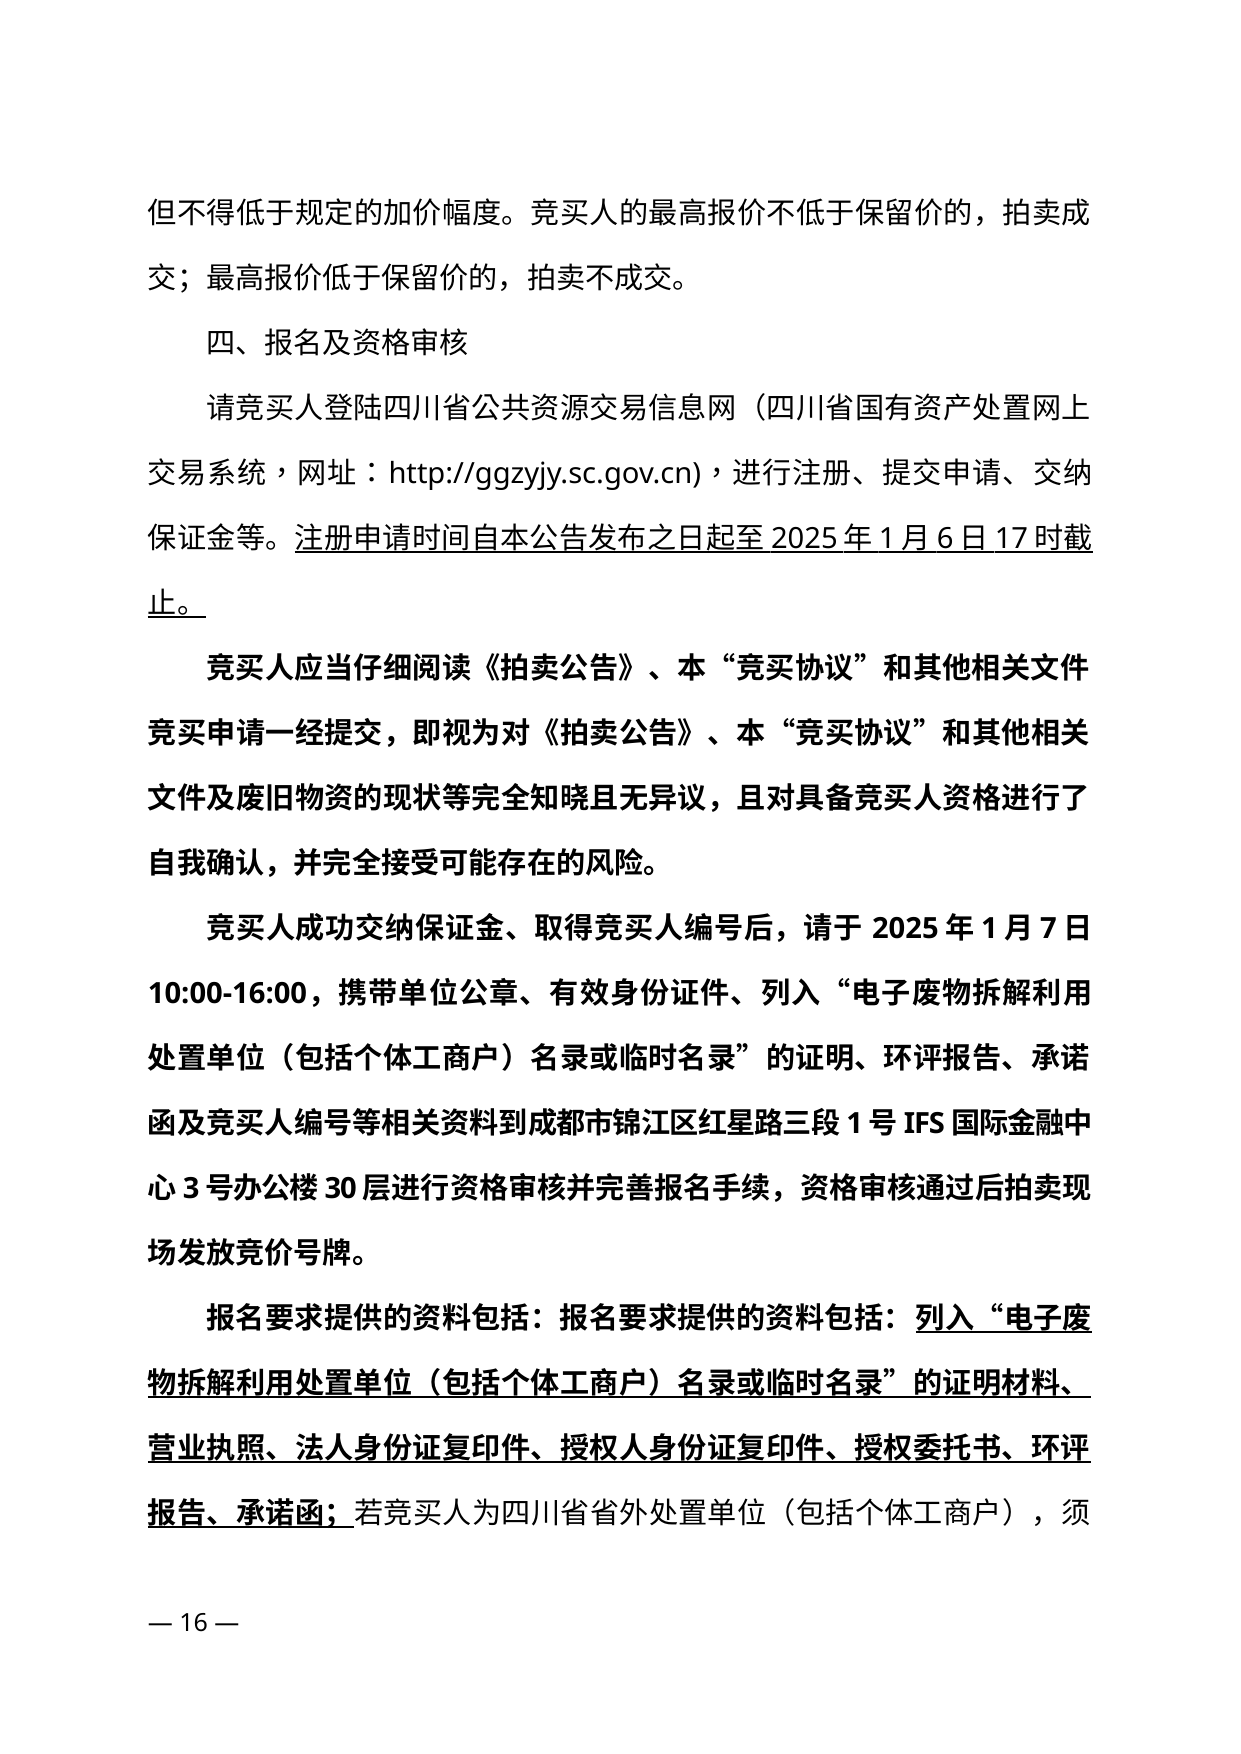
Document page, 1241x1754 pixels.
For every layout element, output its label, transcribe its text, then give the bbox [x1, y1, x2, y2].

text 请竞买人登陆四川省公共资源交易信息网（四川省国有资产处置网上交易系统，网址：http://ggzyjy.sc.gov.cn)，进行注册、提交申请、交纳保证金等。注册申请时间自本公告发布之日起至2025年1月6日17时截止。 [148, 373, 1093, 633]
text 竞买人成功交纳保证金、取得竞买人编号后，请于2025年1月7日10:00-16:00，携带单位公章、有效身份证件、列入“电子废物拆解利用处置单位（包括个体工商户）名录或临时名录”的证明、环评报告、承诺函及竞买人编号等相关资料到成都市锦江区红星路三段1号IFS国际金融中心3号办公楼30层进行资格审核并完善报名手续，资格审核通过后拍卖现场发放竞价号牌。 [148, 893, 1093, 1283]
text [148, 178, 1093, 308]
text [148, 1283, 1093, 1543]
text 竞买人应当仔细阅读《拍卖公告》、本“竞买协议”和其他相关文件，竞买申请一经提交，即视为对《拍卖公告》、本“竞买协议”和其他相关文件及废旧物资的现状等完全知晓且无异议，且对具备竞买人资格进行了自我确认，并完全接受可能存在的风险。 [148, 633, 1093, 893]
text 四、报名及资格审核 [148, 308, 1093, 373]
